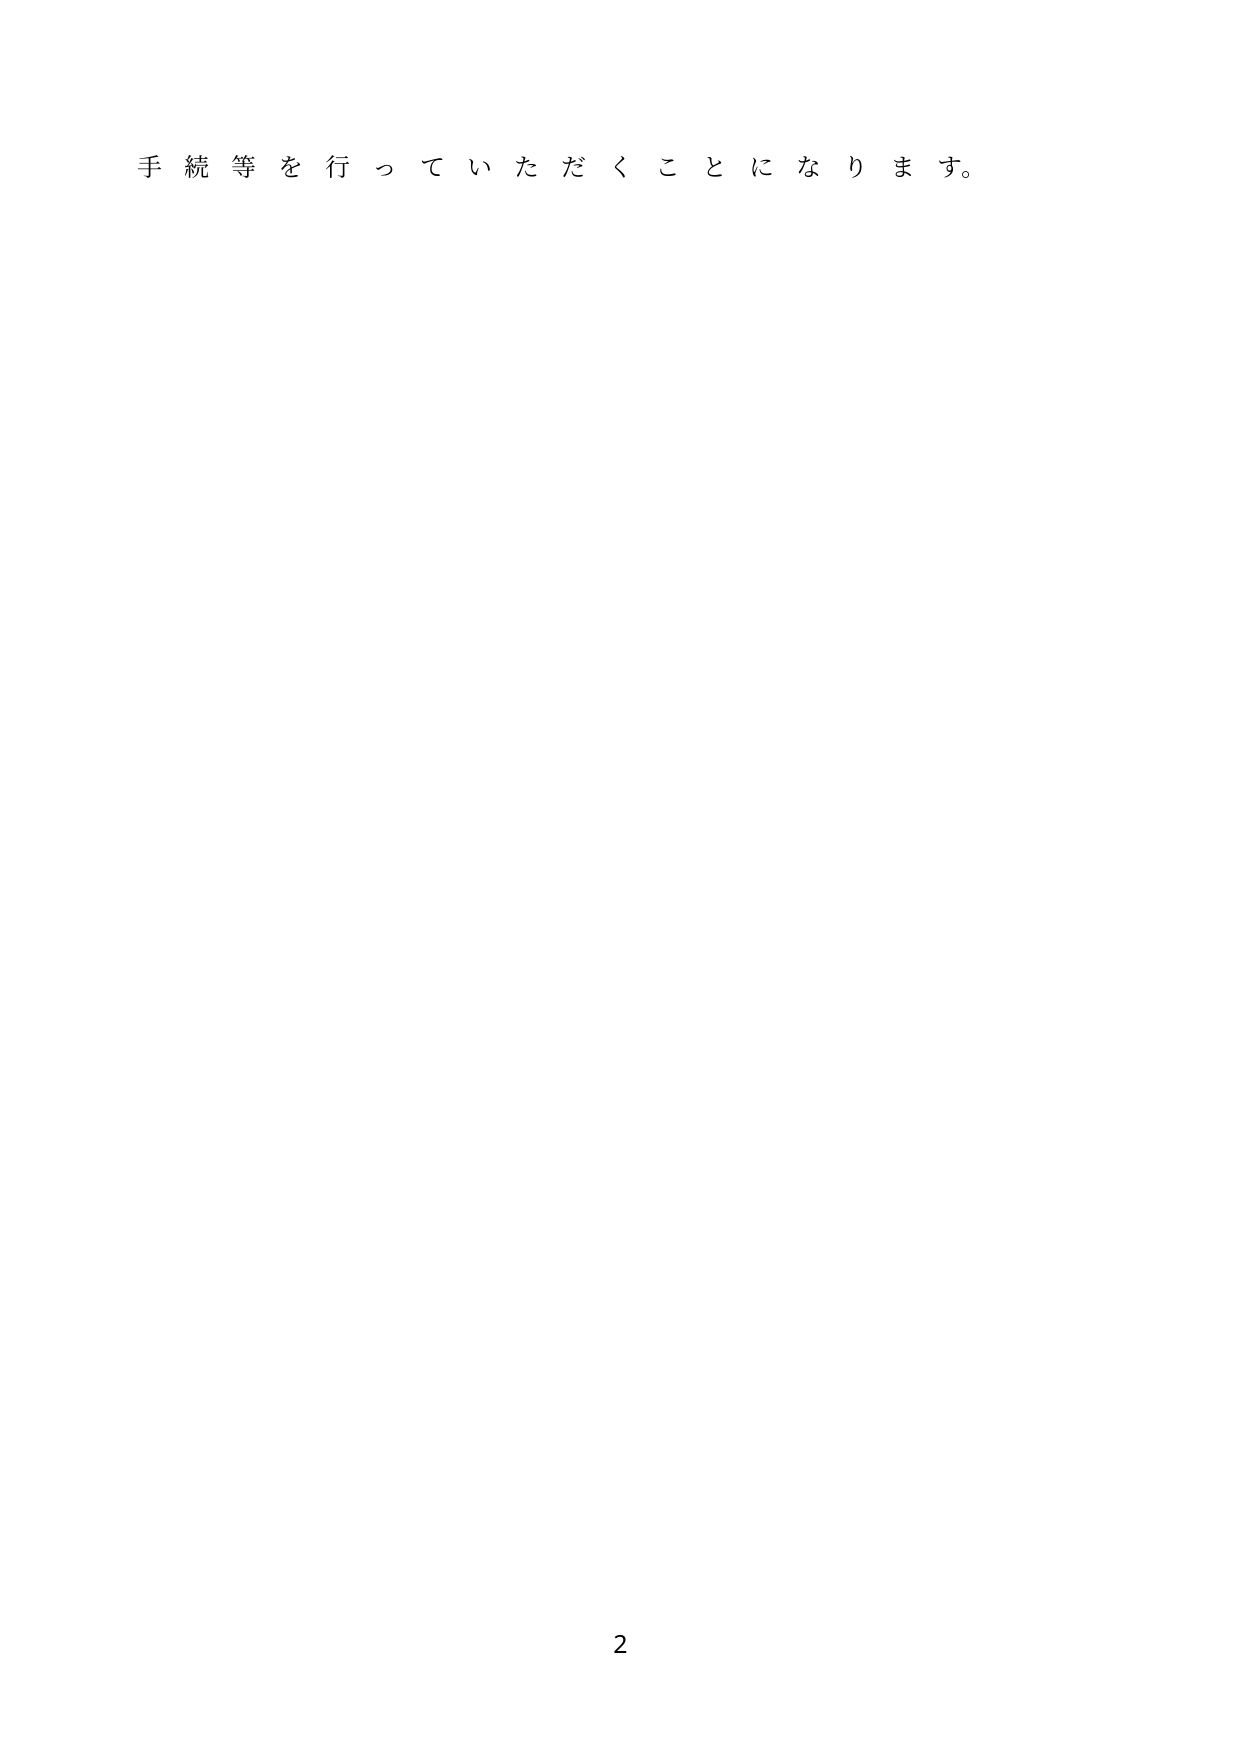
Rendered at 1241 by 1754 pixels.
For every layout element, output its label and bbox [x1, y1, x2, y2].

text [137, 148, 1103, 184]
